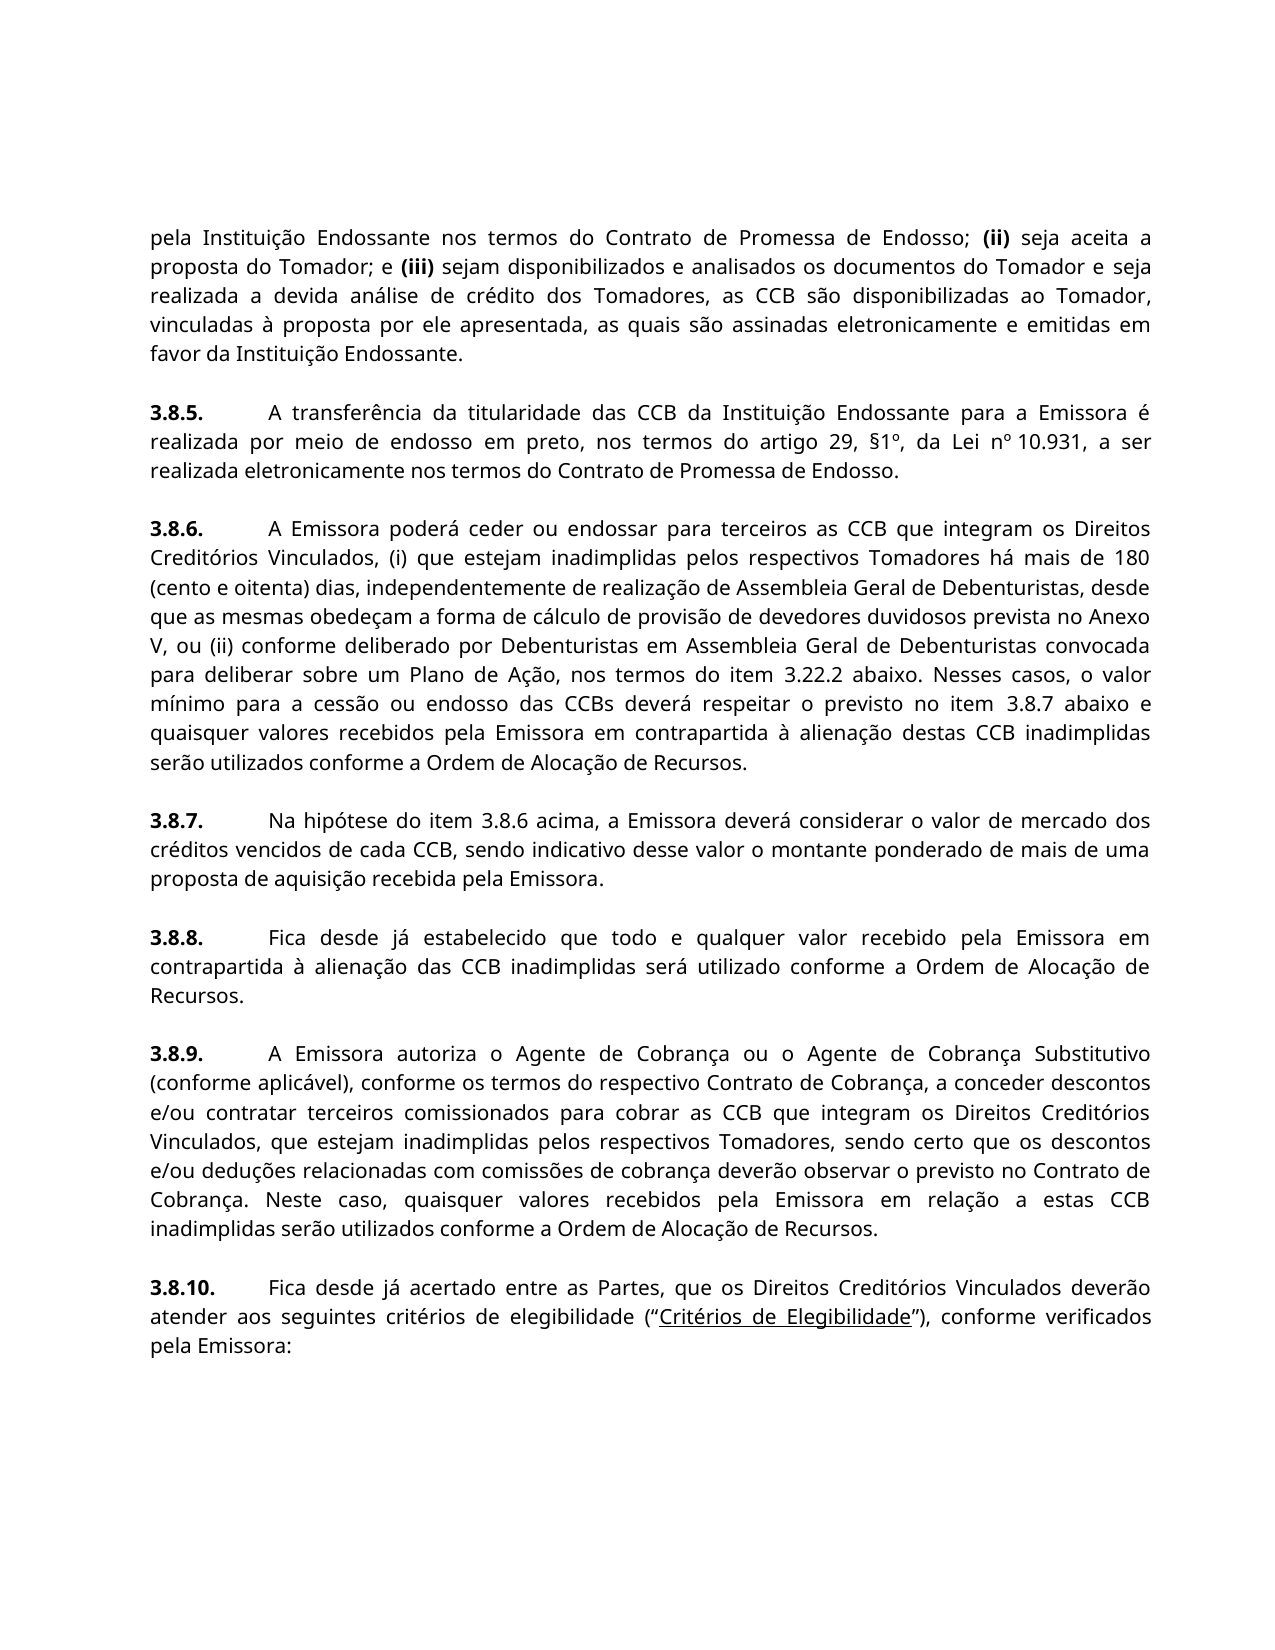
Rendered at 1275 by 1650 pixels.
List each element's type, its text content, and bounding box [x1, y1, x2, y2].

list Fica desde já estabelecido que todo e qualquer valor recebido pela Emissora em contrapartida à alienação das CCB inadimplidas será utilizado conforme a Ordem de Alocação de Recursos. [150, 922, 1152, 1009]
list Na hipótese do item 3.8.6 acima, a Emissora deverá considerar o valor de mercado dos créditos vencidos de cada CCB, sendo indicativo desse valor o montante ponderado de mais de uma proposta de aquisição recebida pela Emissora. [150, 805, 1152, 892]
list A Emissora autoriza o Agente de Cobrança ou o Agente de Cobrança Substitutivo (conforme aplicável), conforme os termos do respectivo Contrato de Cobrança, a conceder descontos e/ou contratar terceiros comissionados para cobrar as CCB que integram os Direitos Creditórios Vinculados, que estejam inadimplidas pelos respectivos Tomadores, sendo certo que os descontos e/ou deduções relacionadas com comissões de cobrança deverão observar o previsto no Contrato de Cobrança. Neste caso, quaisquer valores recebidos pela Emissora em relação a estas CCB inadimplidas serão utilizados conforme a Ordem de Alocação de Recursos. [150, 1038, 1152, 1242]
list A transferência da titularidade das CCB da Instituição Endossante para a Emissora é realizada por meio de endosso em preto, nos termos do artigo 29, §1º, da Lei nº 10.931, a ser realizada eletronicamente nos termos do Contrato de Promessa de Endosso. [150, 397, 1152, 484]
list A Emissora poderá ceder ou endossar para terceiros as CCB que integram os Direitos Creditórios Vinculados, (i) que estejam inadimplidas pelos respectivos Tomadores há mais de 180 (cento e oitenta) dias, independentemente de realização de Assembleia Geral de Debenturistas, desde que as mesmas obedeçam a forma de cálculo de provisão de devedores duvidosos prevista no Anexo V, ou (ii) conforme deliberado por Debenturistas em Assembleia Geral de Debenturistas convocada para deliberar sobre um Plano de Ação, nos termos do item 3.22.2 abaixo. Nesses casos, o valor mínimo para a cessão ou endosso das CCBs deverá respeitar o previsto no item 3.8.7 abaixo e quaisquer valores recebidos pela Emissora em contrapartida à alienação destas CCB inadimplidas serão utilizados conforme a Ordem de Alocação de Recursos. [150, 513, 1152, 776]
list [150, 222, 1152, 367]
list Fica desde já acertado entre as Partes, que os Direitos Creditórios Vinculados deverão atender aos seguintes critérios de elegibilidade (“Critérios de Elegibilidade”), conforme verificados pela Emissora: [150, 1272, 1152, 1359]
